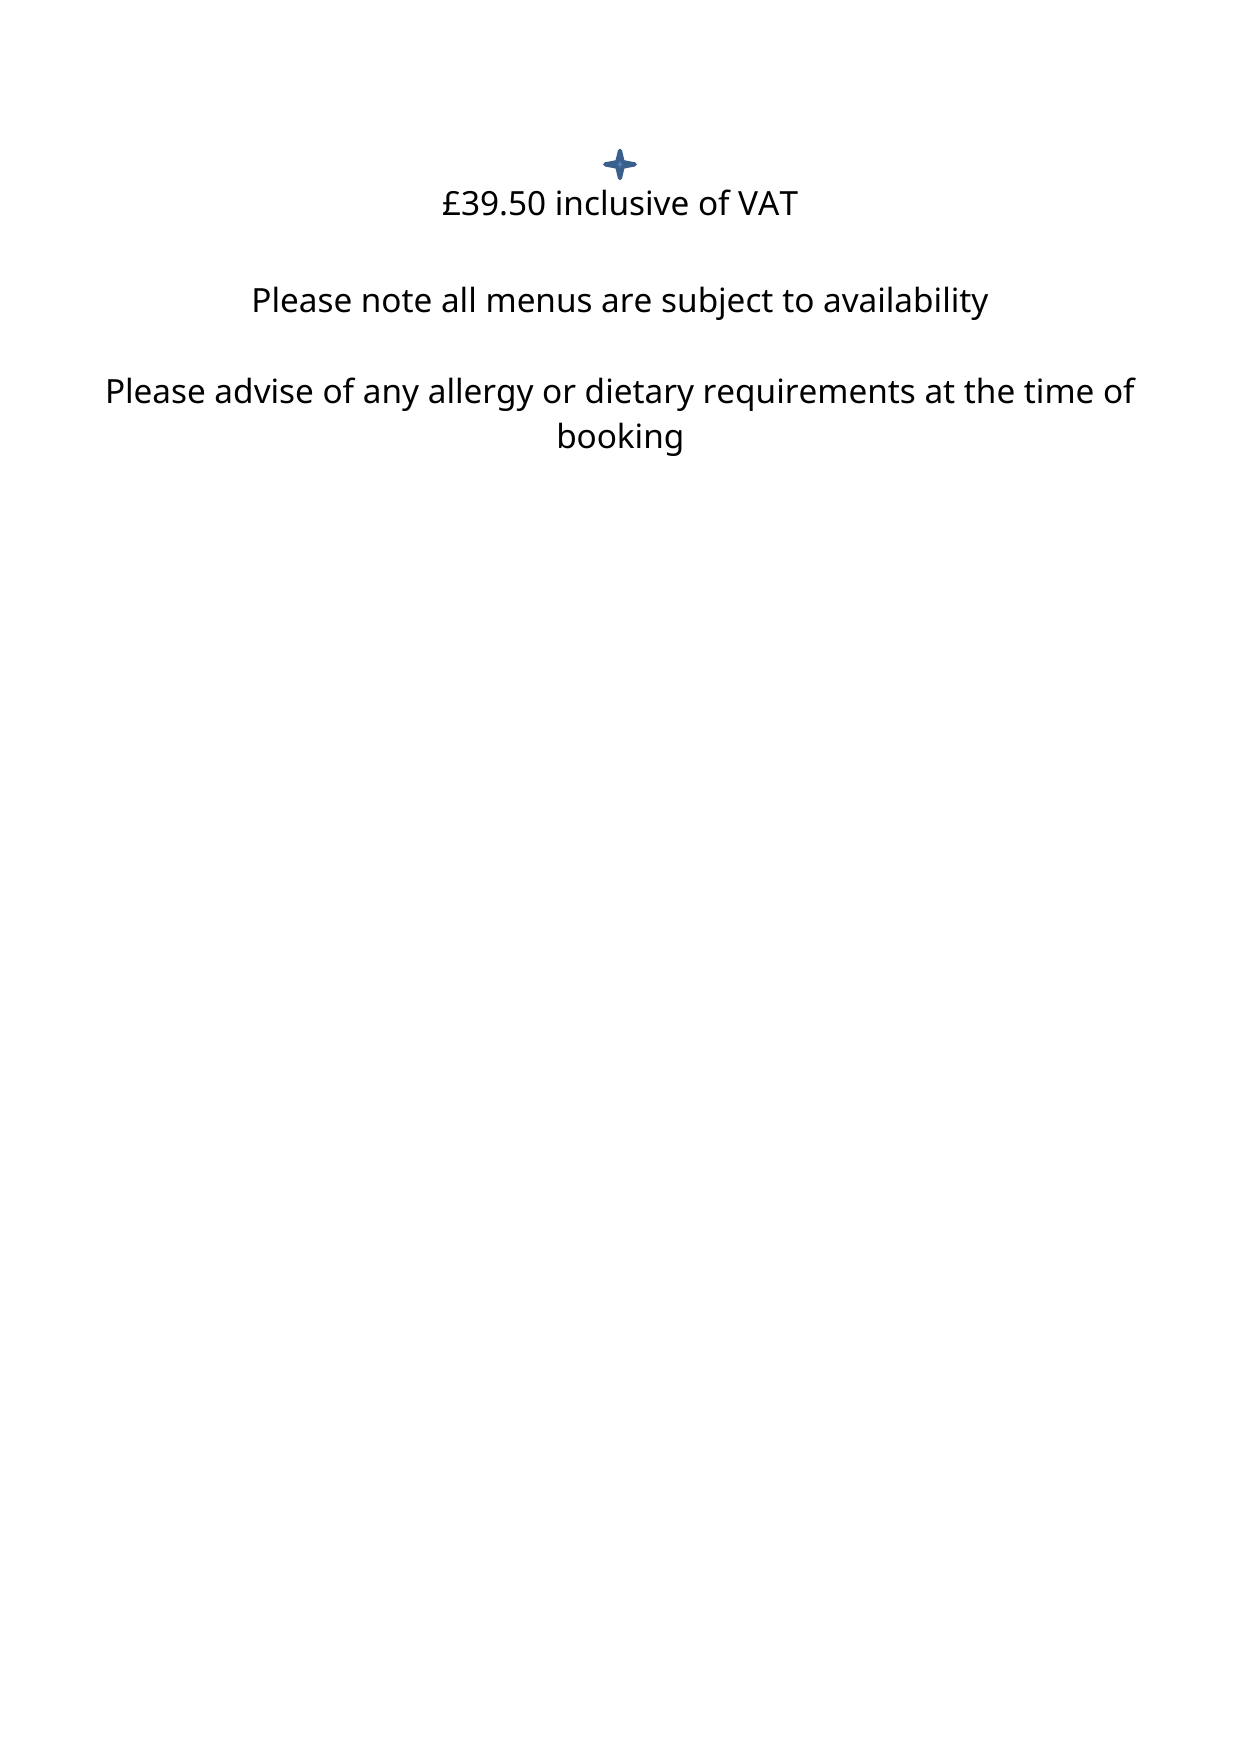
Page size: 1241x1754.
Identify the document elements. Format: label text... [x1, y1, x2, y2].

text Please note all menus are subject to availability [75, 277, 1165, 322]
text Please advise of any allergy or dietary requirements at the time of booking [75, 368, 1165, 459]
text £39.50 inclusive of VAT [75, 179, 1165, 225]
